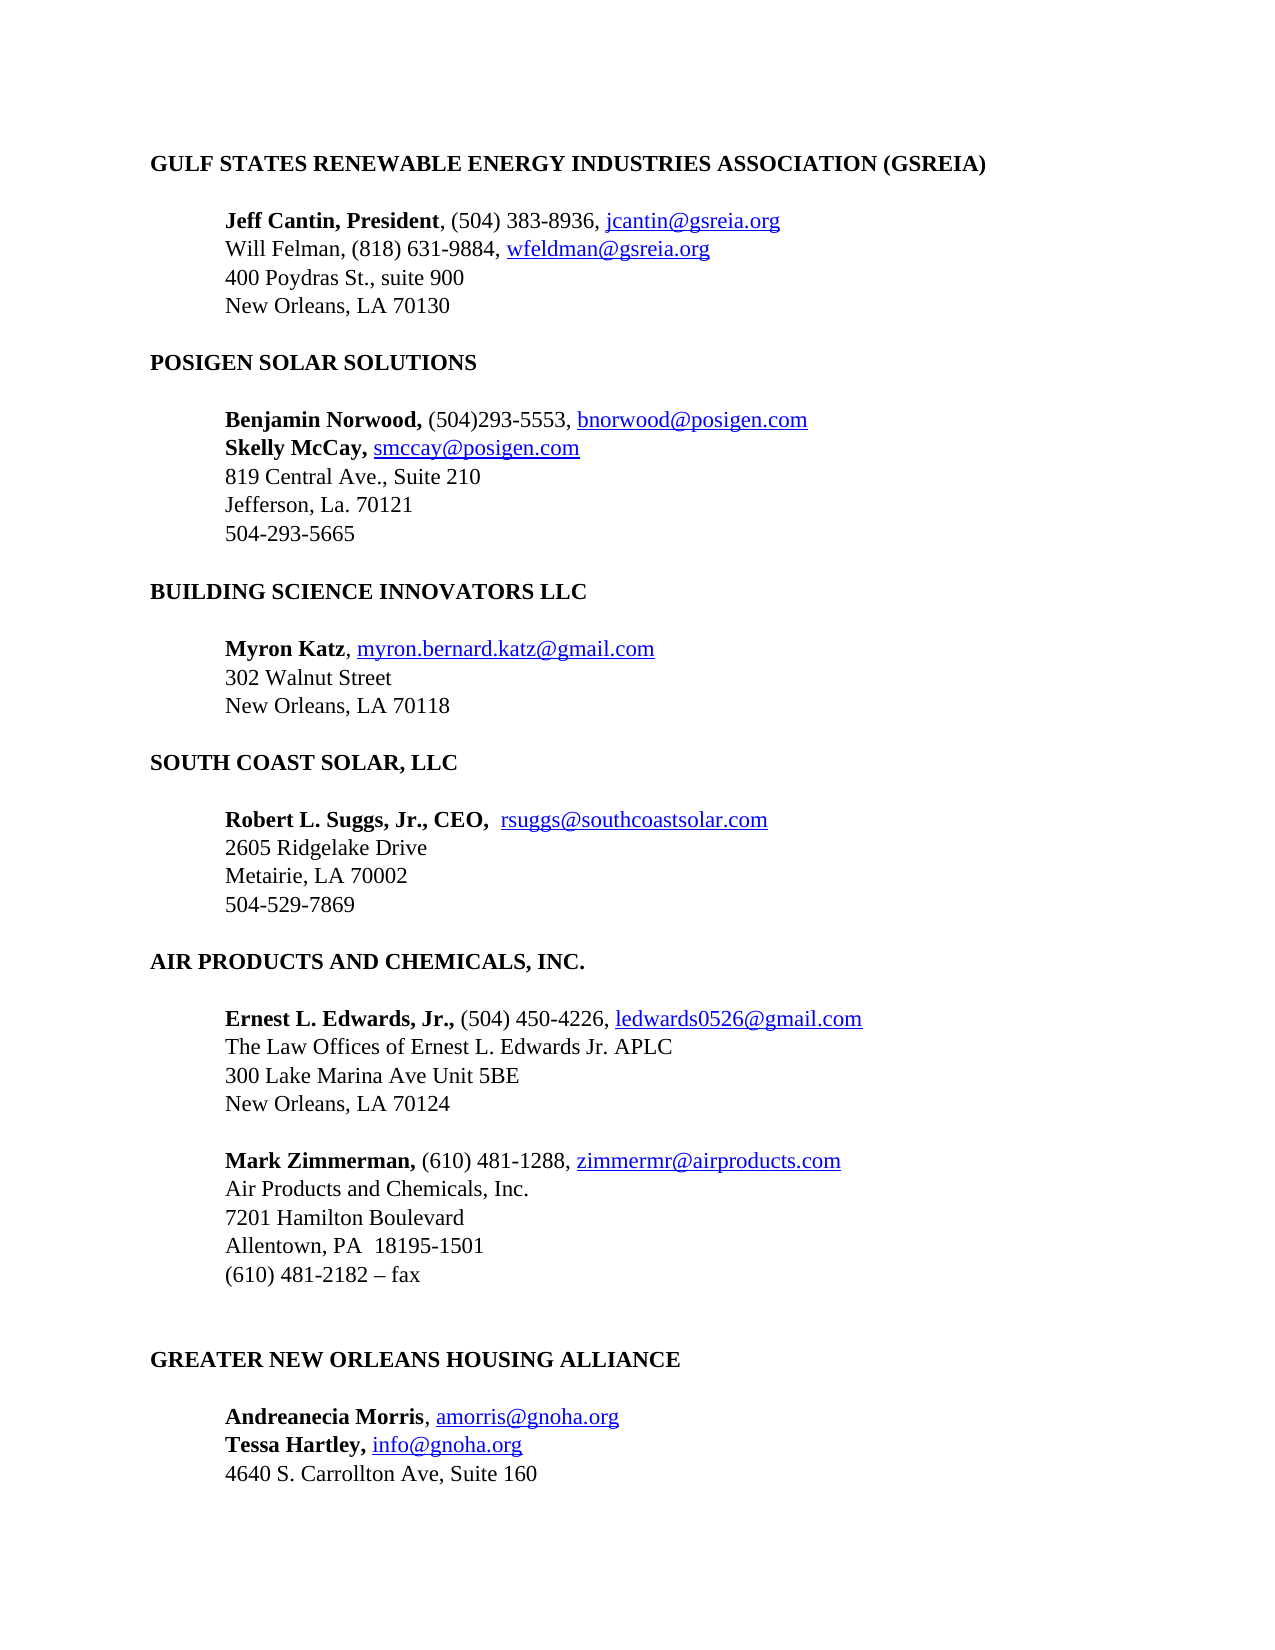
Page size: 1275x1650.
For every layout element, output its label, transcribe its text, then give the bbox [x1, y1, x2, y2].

text Air Products and Chemicals, Inc. [150, 1175, 1125, 1202]
text AIR PRODUCTS AND CHEMICALS, INC. [150, 948, 1125, 974]
text 300 Lake Marina Ave Unit 5BE [225, 1062, 1125, 1088]
text Myron Katz, myron.bernard.katz@gmail.com [150, 635, 1125, 661]
text 4640 S. Carrollton Ave, Suite 160 [150, 1460, 1125, 1486]
text Ernest L. Edwards, Jr., (504) 450-4226, ledwards0526@gmail.com [150, 1005, 1125, 1031]
text Will Felman, (818) 631-9884, wfeldman@gsreia.org [150, 235, 1125, 262]
text BUILDING SCIENCE INNOVATORS LLC [150, 578, 1125, 604]
text New Orleans, LA 70124 [225, 1090, 1125, 1116]
text GREATER NEW ORLEANS HOUSING ALLIANCE [150, 1346, 1125, 1372]
text Andreanecia Morris, amorris@gnoha.org [150, 1403, 1125, 1429]
text Skelly McCay, smccay@posigen.com [150, 434, 1125, 461]
text GULF STATES RENEWABLE ENERGY INDUSTRIES ASSOCIATION (GSREIA) [150, 150, 1125, 176]
text 819 Central Ave., Suite 210 [150, 463, 1125, 489]
text 504-529-7869 [150, 891, 1125, 917]
text SOUTH COAST SOLAR, LLC [150, 749, 1125, 775]
text New Orleans, LA 70130 [150, 292, 1125, 318]
text 302 Walnut Street [150, 663, 1125, 690]
text 2605 Ridgelake Drive [150, 834, 1125, 861]
text Robert L. Suggs, Jr., CEO, rsuggs@southcoastsolar.com [150, 806, 1125, 832]
text The Law Offices of Ernest L. Edwards Jr. APLC [225, 1033, 1125, 1059]
text Benjamin Norwood, (504)293-5553, bnorwood@posigen.com [150, 406, 1125, 432]
text Metairie, LA 70002 [150, 863, 1125, 889]
text Mark Zimmerman, (610) 481-1288, zimmermr@airproducts.com [150, 1147, 1125, 1173]
text 504-293-5665 [150, 520, 1125, 546]
text Jeff Cantin, President, (504) 383-8936, jcantin@gsreia.org [150, 207, 1125, 233]
text (610) 481-2182 – fax [150, 1261, 1125, 1287]
text Jefferson, La. 70121 [150, 491, 1125, 518]
text 7201 Hamilton Boulevard [150, 1204, 1125, 1230]
text 400 Poydras St., suite 900 [150, 264, 1125, 290]
text New Orleans, LA 70118 [150, 692, 1125, 718]
text POSIGEN SOLAR SOLUTIONS [150, 349, 1125, 375]
text Allentown, PA 18195-1501 [150, 1232, 1125, 1259]
text Tessa Hartley, info@gnoha.org [150, 1431, 1125, 1458]
